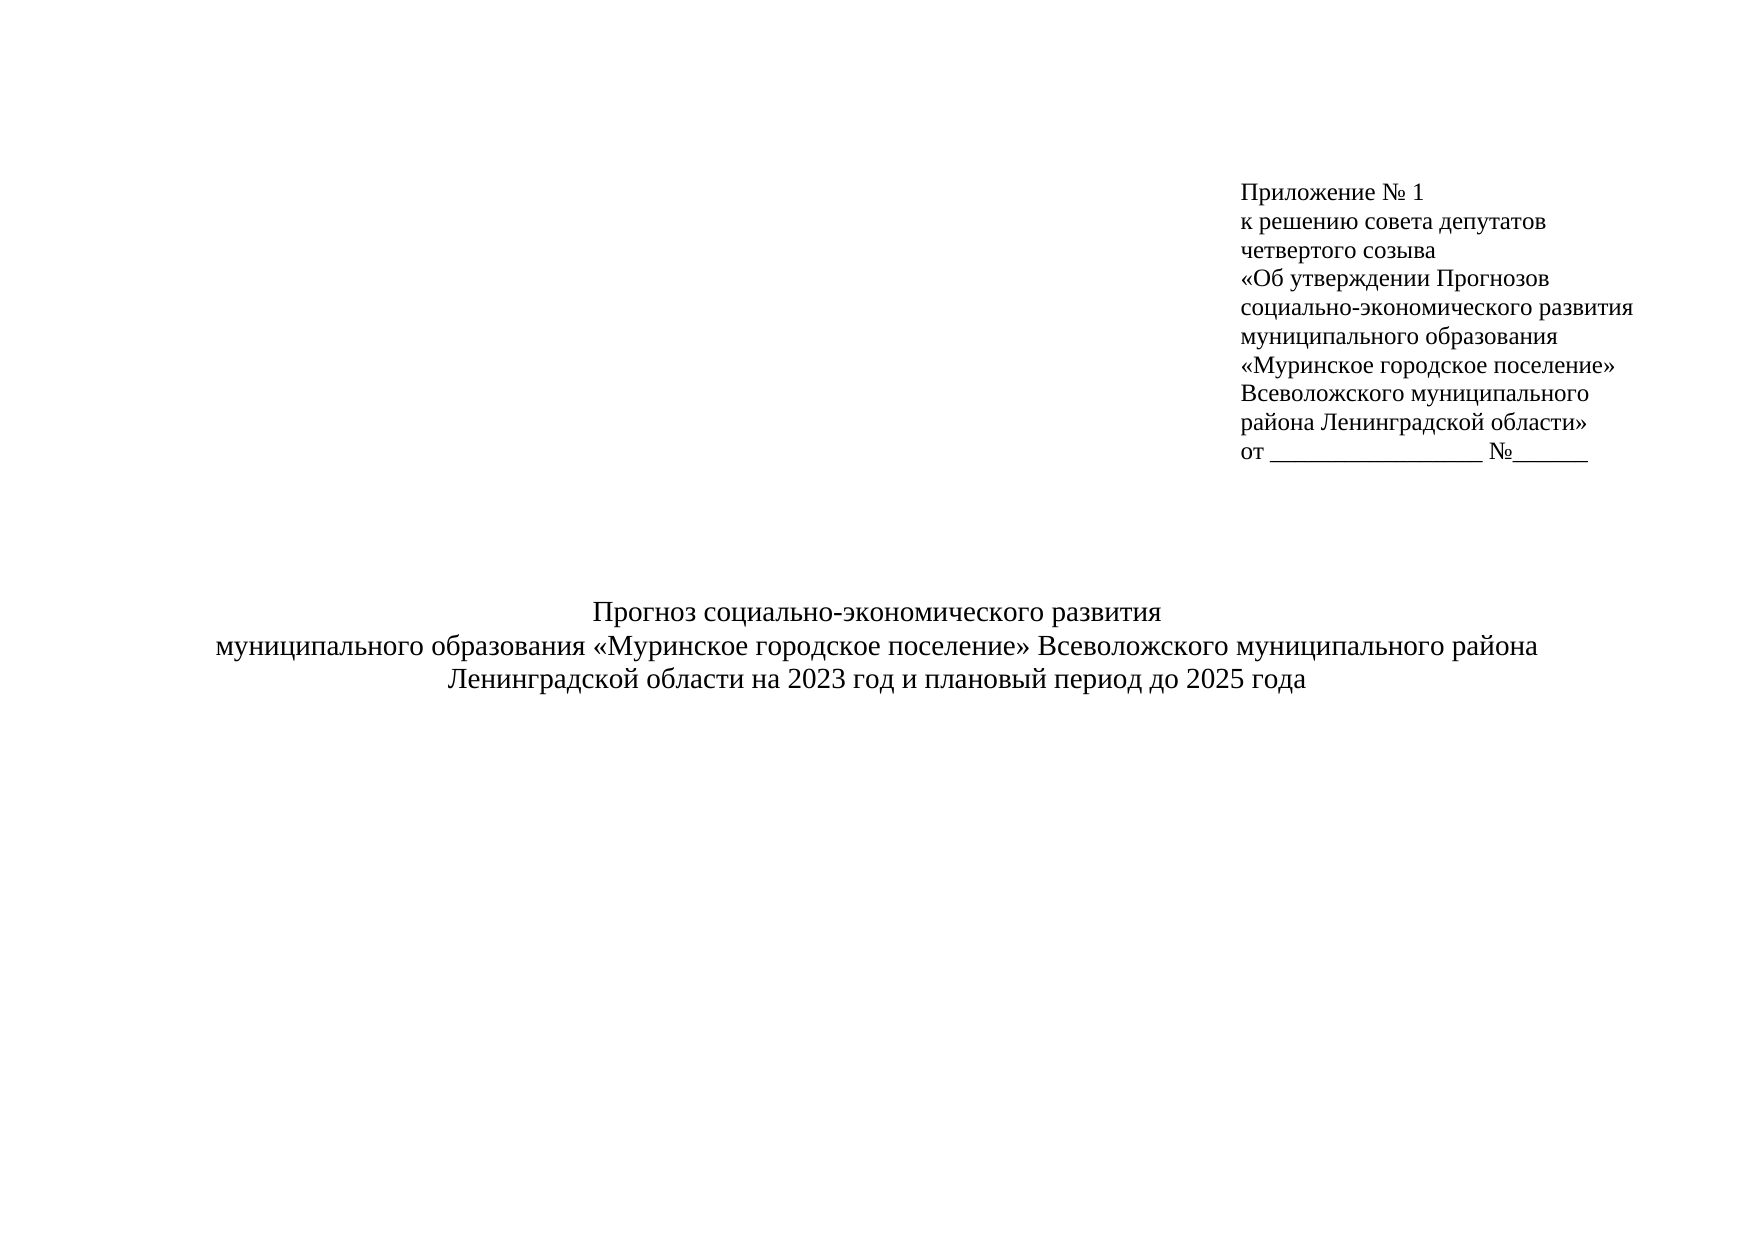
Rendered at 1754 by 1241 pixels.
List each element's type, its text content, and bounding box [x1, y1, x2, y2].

text Приложение № 1 [1240, 177, 1636, 206]
text Прогноз социально-экономического развития [118, 594, 1636, 628]
text муниципального образования «Муринское городское поселение» Всеволожского муниципального района Ленинградской области на 2023 год и плановый период до 2025 года [118, 628, 1636, 695]
text к решению совета депутатов четвертого созыва «Об утверждении Прогнозов социально-экономического развития муниципального образования «Муринское городское поселение» Всеволожского муниципального района Ленинградской области» [1240, 206, 1636, 436]
text от _________________ №______ [1240, 436, 1636, 465]
